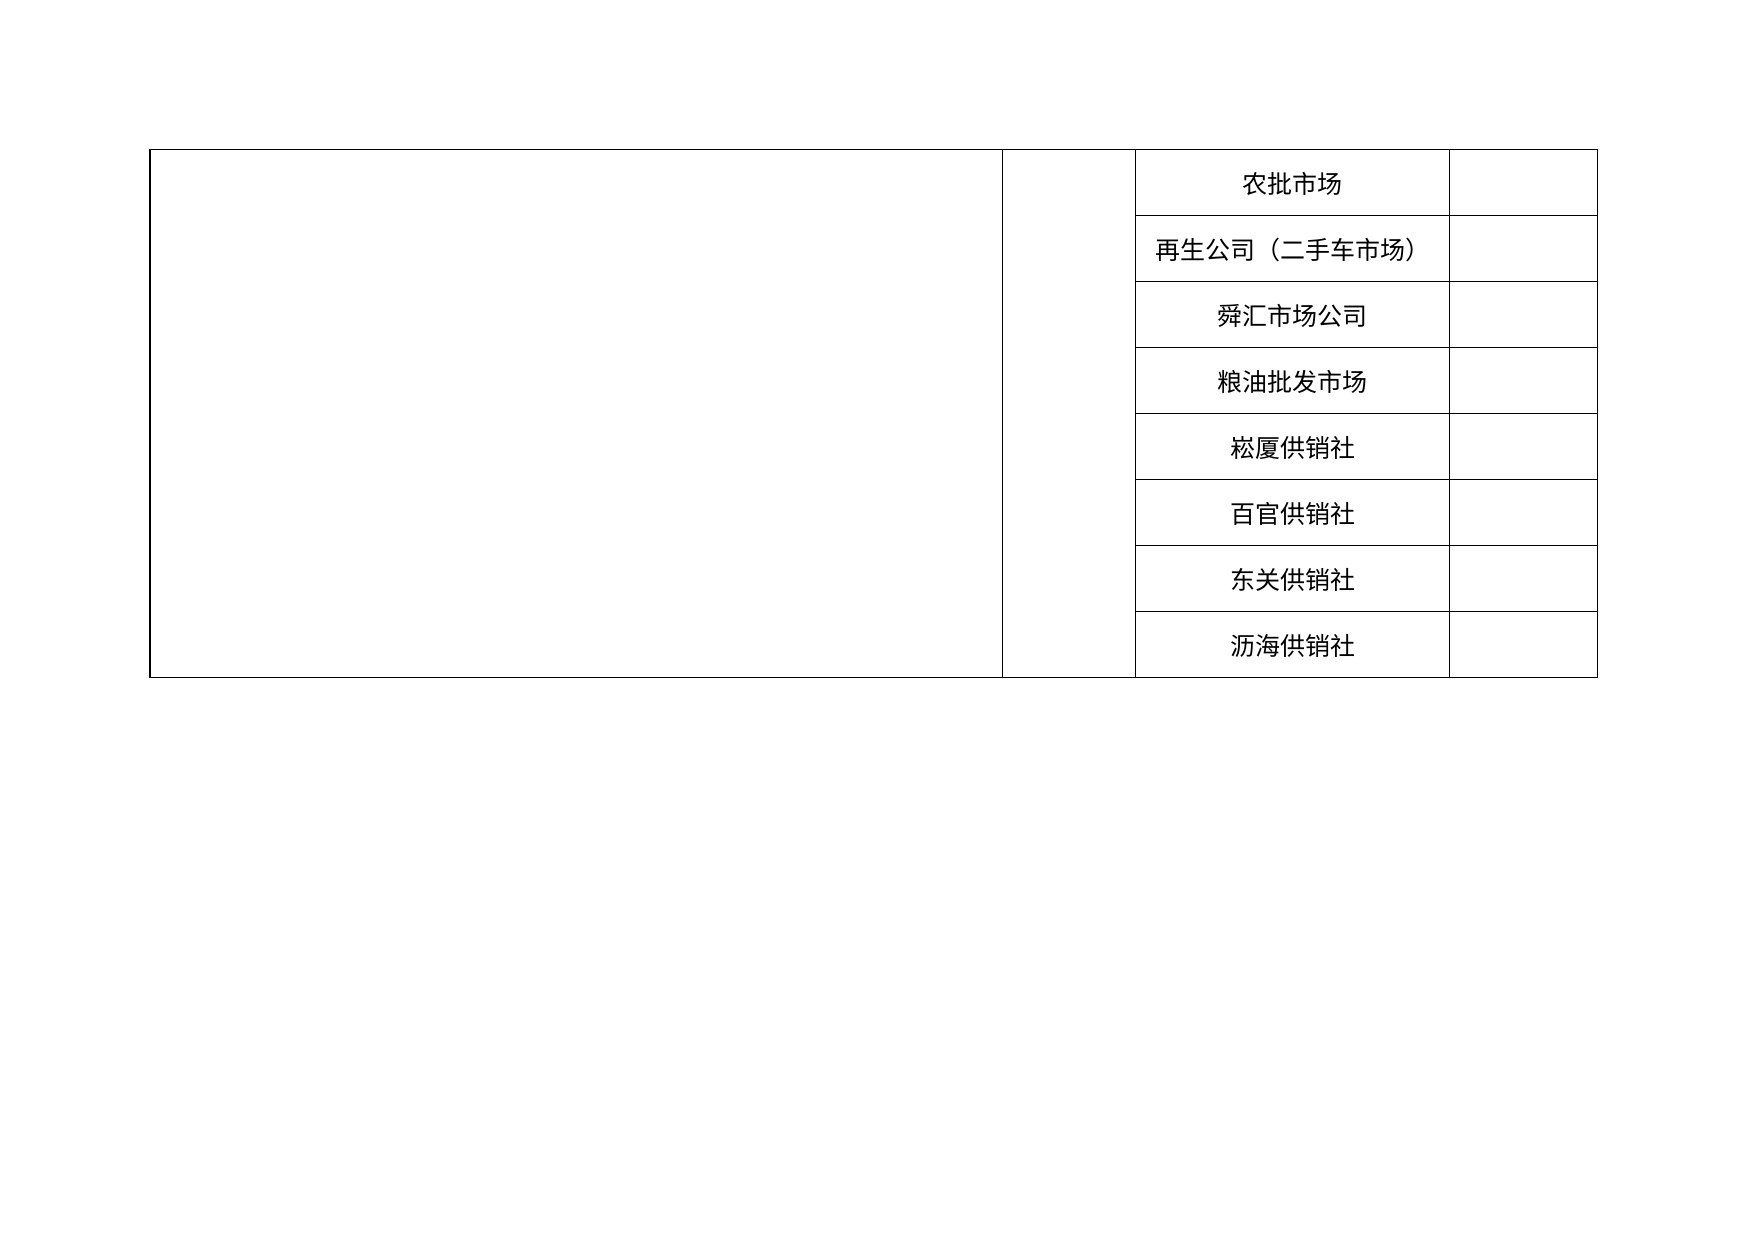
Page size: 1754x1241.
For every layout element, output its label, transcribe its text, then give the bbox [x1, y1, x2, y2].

table_cell [1450, 480, 1597, 545]
table_cell 百官供销社 [1136, 480, 1449, 545]
table_cell 崧厦供销社 [1136, 414, 1449, 479]
table_cell [1450, 150, 1597, 215]
table_cell 农批市场 [1136, 150, 1449, 215]
table_cell 再生公司（二手车市场） [1136, 216, 1449, 281]
table_cell 东关供销社 [1136, 546, 1449, 611]
table_cell 粮油批发市场 [1136, 348, 1449, 413]
table_cell [1450, 612, 1597, 677]
table_cell [1450, 414, 1597, 479]
table_cell 沥海供销社 [1136, 612, 1449, 677]
table_cell 舜汇市场公司 [1136, 282, 1449, 347]
table_cell [1450, 216, 1597, 281]
table_cell [1450, 546, 1597, 611]
table_cell [1450, 348, 1597, 413]
table_cell [1450, 282, 1597, 347]
